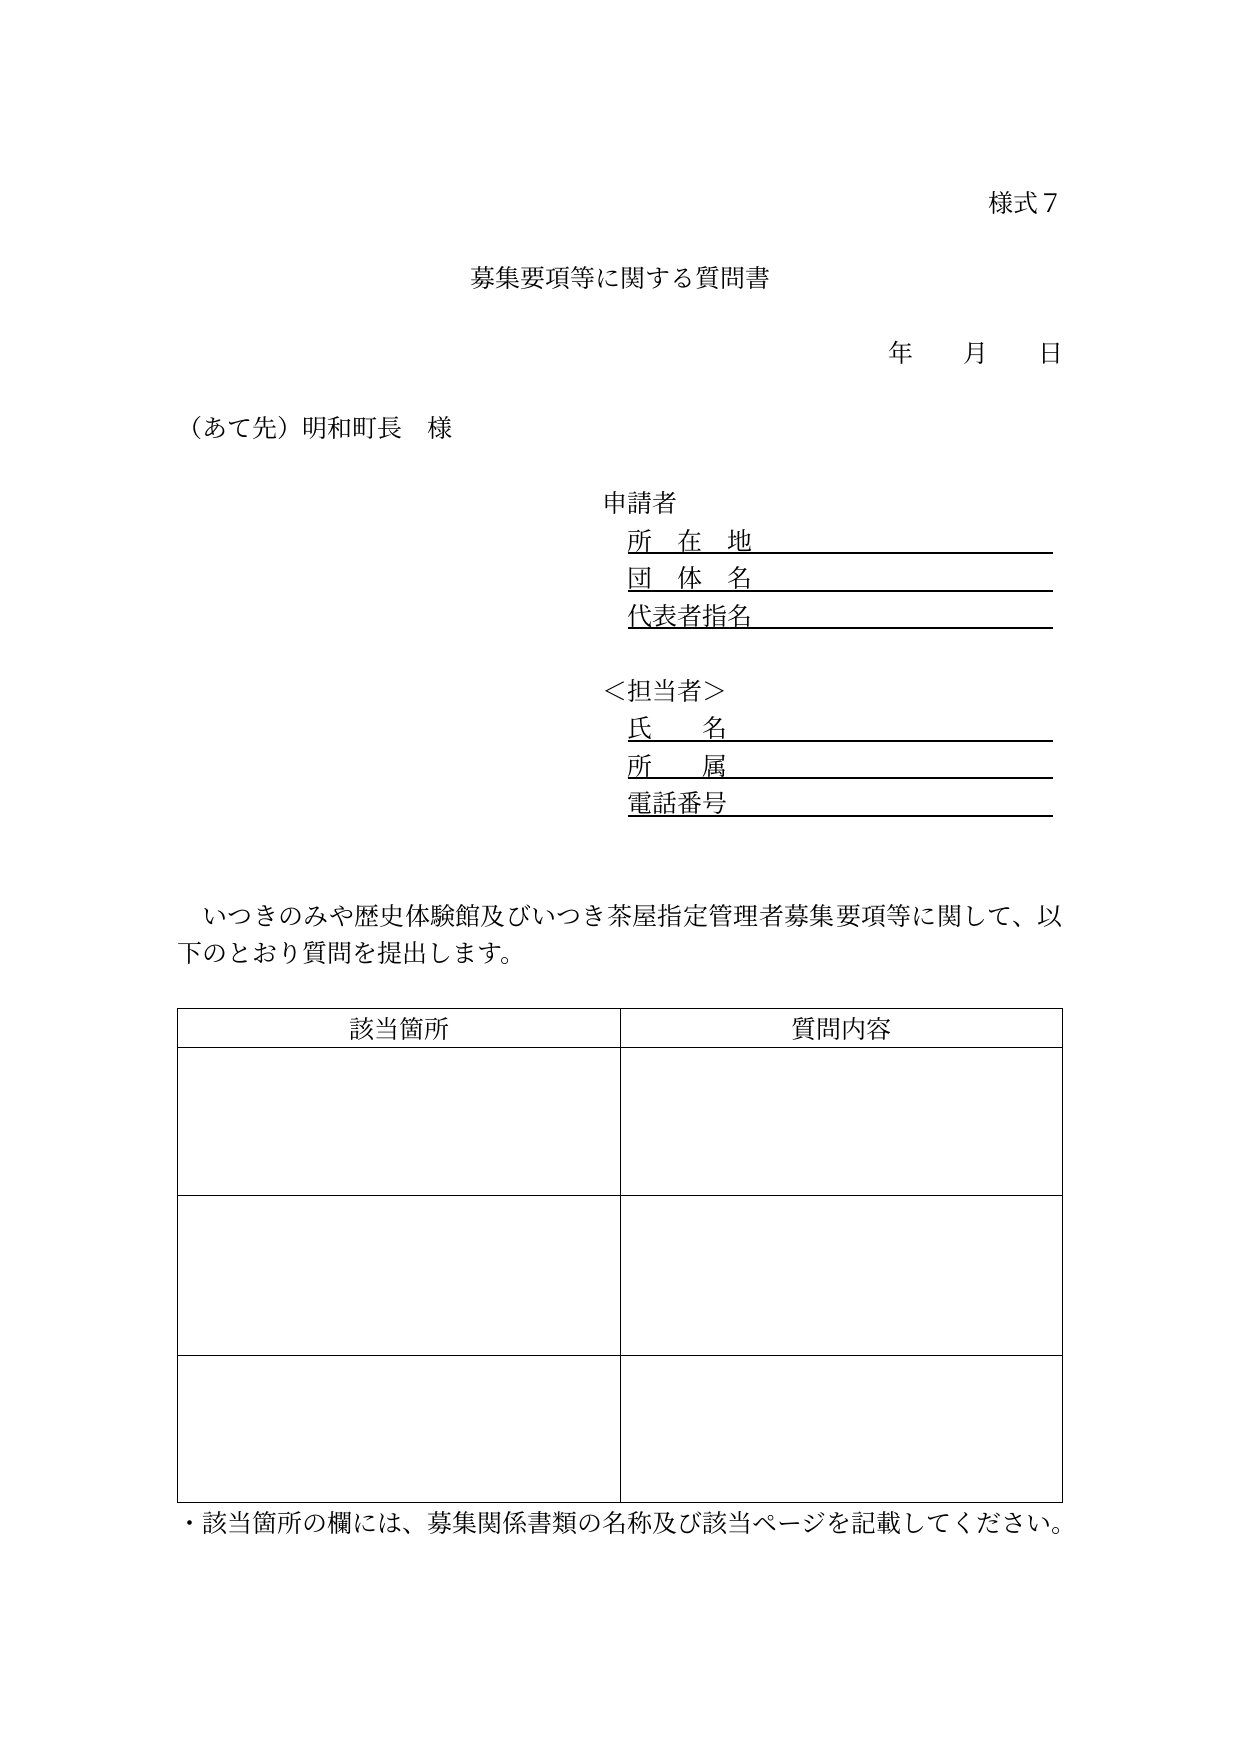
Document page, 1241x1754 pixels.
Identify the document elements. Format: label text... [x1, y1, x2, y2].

table_cell [178, 1356, 620, 1502]
table_cell [178, 1048, 620, 1195]
text 氏 名 [177, 708, 1063, 746]
text ＜担当者＞ [177, 671, 1063, 708]
table_cell [178, 1196, 620, 1355]
text 所 在 地 [177, 521, 1063, 558]
table_cell [621, 1048, 1062, 1195]
table_header 該当箇所 [178, 1009, 620, 1047]
text （あて先）明和町長 様 [177, 408, 1063, 446]
table_cell [621, 1356, 1062, 1502]
table_cell [621, 1196, 1062, 1355]
text 電話番号 [177, 783, 1063, 821]
text 年 月 日 [177, 333, 1063, 371]
text 募集要項等に関する質問書 [177, 258, 1063, 296]
text いつきのみや歴史体験館及びいつき茶屋指定管理者募集要項等に関して、以下のとおり質問を提出します。 [177, 896, 1063, 971]
text 申請者 [177, 483, 1063, 521]
text 様式７ [177, 183, 1063, 221]
text 所 属 [177, 746, 1063, 783]
table_header 質問内容 [621, 1009, 1062, 1047]
text ・該当箇所の欄には、募集関係書類の名称及び該当ページを記載してください。 [177, 1503, 1063, 1540]
text 団 体 名 [177, 558, 1063, 596]
text 代表者指名 [177, 596, 1063, 633]
